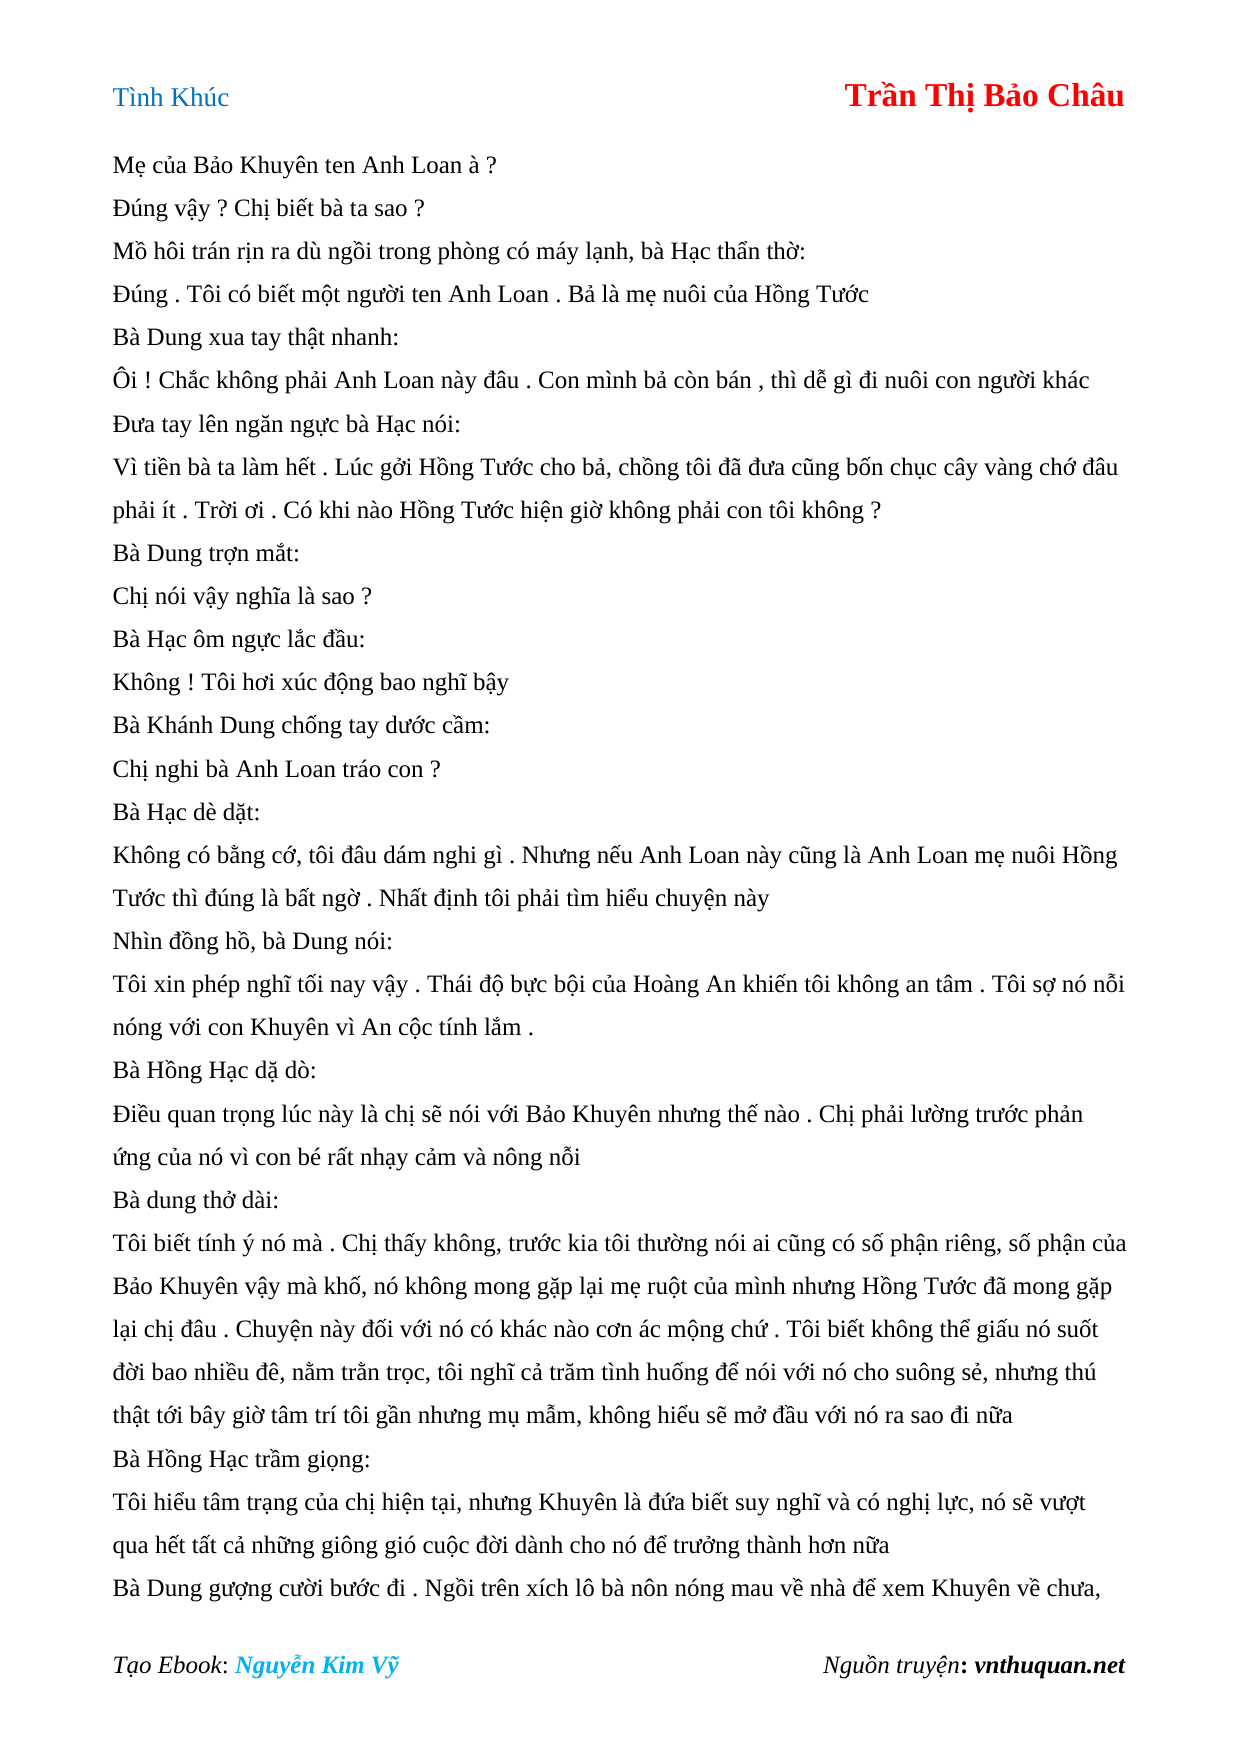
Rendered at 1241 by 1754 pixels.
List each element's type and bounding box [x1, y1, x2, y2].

text [112, 150, 1128, 1602]
